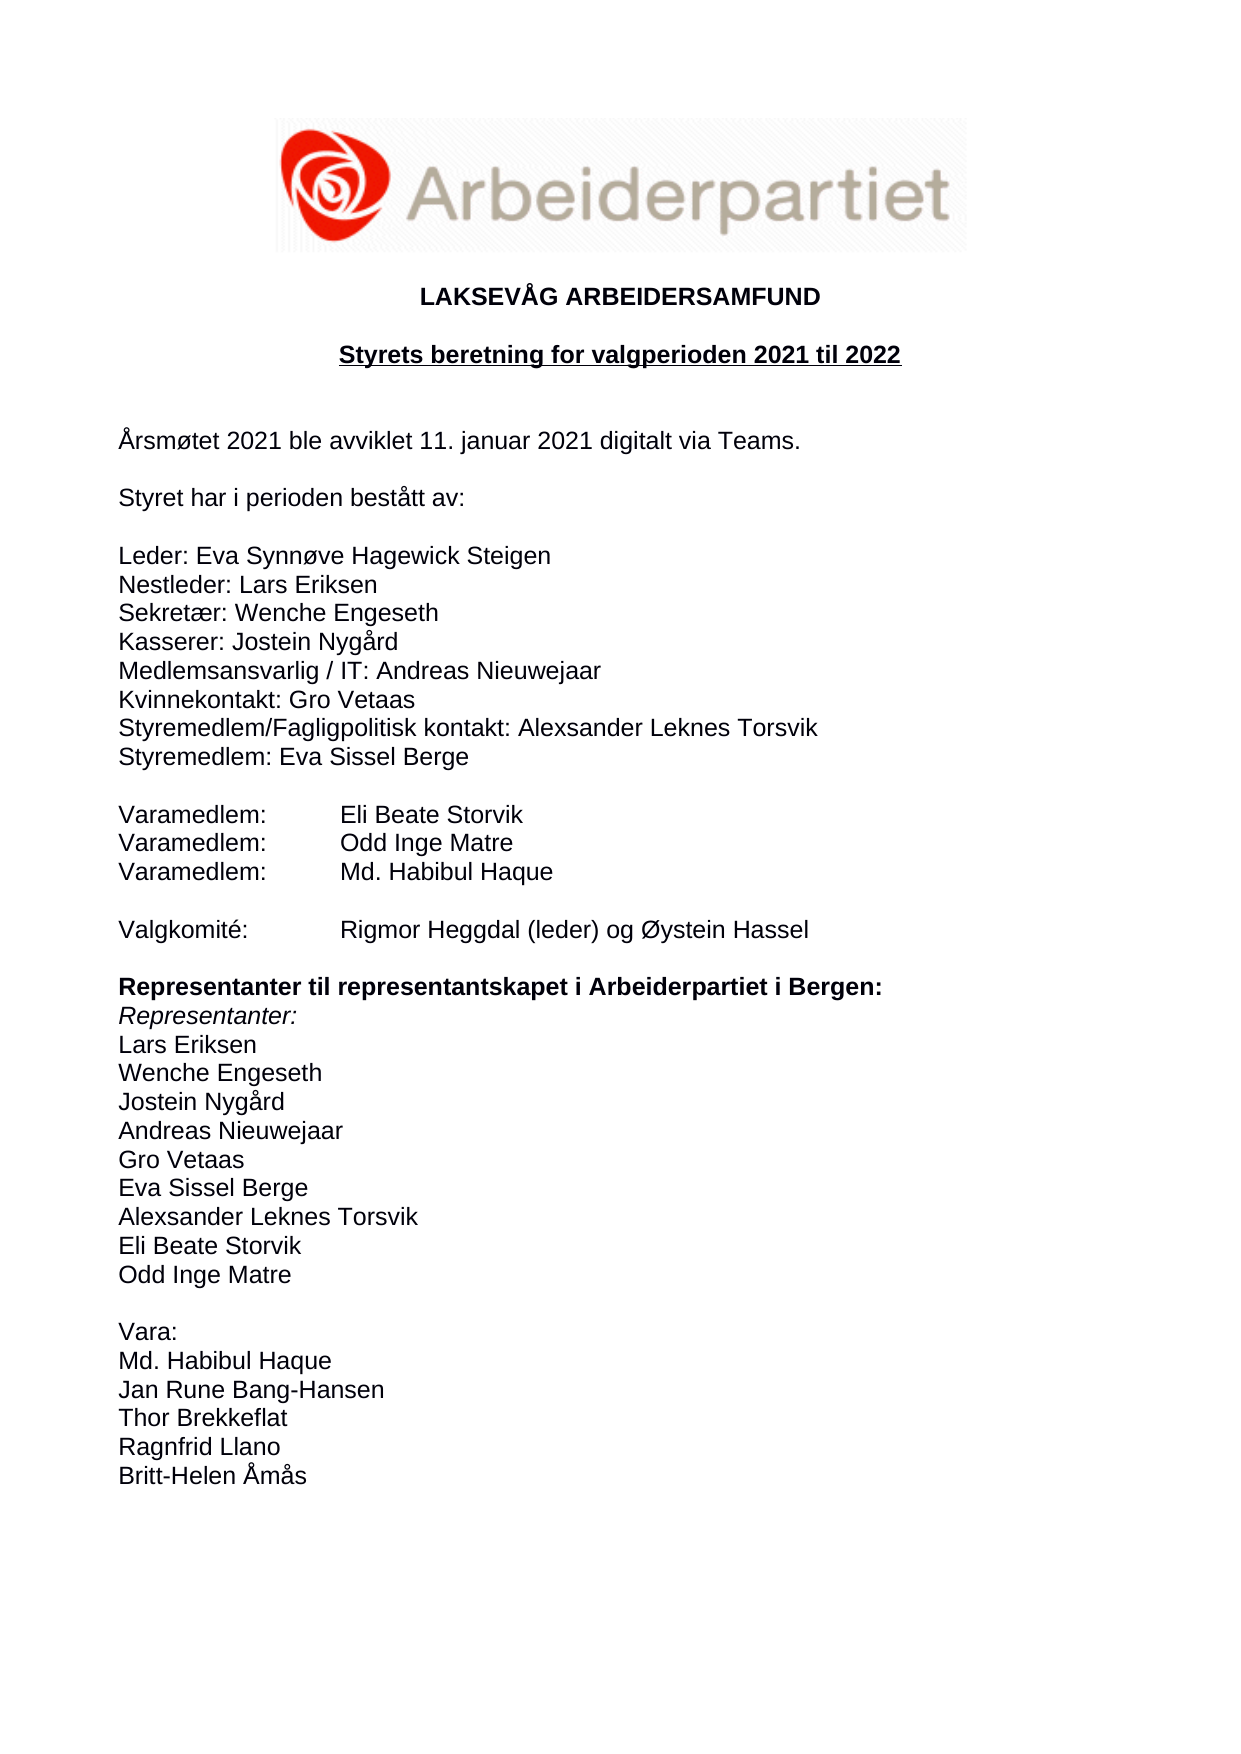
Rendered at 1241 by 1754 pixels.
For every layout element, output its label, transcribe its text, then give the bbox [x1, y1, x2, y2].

text Andreas Nieuwejaar [118, 1116, 1122, 1144]
text Jan Rune Bang-Hansen [118, 1374, 1122, 1403]
text Representanter: [118, 1001, 1122, 1029]
text Britt-Helen Åmås [118, 1461, 1122, 1489]
text Nestleder: Lars Eriksen [118, 569, 1122, 598]
text Odd Inge Matre [118, 1259, 1122, 1288]
picture [273, 118, 967, 254]
text Årsmøtet 2021 ble avviklet 11. januar 2021 digitalt via Teams. [118, 426, 1122, 454]
text Eva Sissel Berge [118, 1173, 1122, 1202]
text Kasserer: Jostein Nygård [118, 627, 1122, 656]
text Styremedlem/Fagligpolitisk kontakt: Alexsander Leknes Torsvik [118, 713, 1122, 742]
text Thor Brekkeflat [118, 1403, 1122, 1432]
text Varamedlem: Eli Beate Storvik [118, 799, 1122, 828]
text Varamedlem: Md. Habibul Haque [118, 857, 1122, 886]
text Jostein Nygård [118, 1087, 1122, 1116]
text Vara: [118, 1317, 1122, 1346]
text LAKSEVÅG ARBEIDERSAMFUND [118, 282, 1122, 311]
text Styremedlem: Eva Sissel Berge [118, 742, 1122, 771]
text Varamedlem: Odd Inge Matre [118, 828, 1122, 857]
text Gro Vetaas [118, 1144, 1122, 1173]
text Styrets beretning for valgperioden 2021 til 2022 [118, 339, 1122, 368]
text Wenche Engeseth [118, 1058, 1122, 1087]
text Leder: Eva Synnøve Hagewick Steigen [118, 541, 1122, 569]
text Alexsander Leknes Torsvik [118, 1202, 1122, 1231]
text Eli Beate Storvik [118, 1231, 1122, 1259]
text Representanter til representantskapet i Arbeiderpartiet i Bergen: [118, 972, 1122, 1001]
text Styret har i perioden bestått av: [118, 483, 1122, 512]
text Lars Eriksen [118, 1029, 1122, 1058]
text Kvinnekontakt: Gro Vetaas [118, 684, 1122, 713]
text Medlemsansvarlig / IT: Andreas Nieuwejaar [118, 656, 1122, 684]
text Ragnfrid Llano [118, 1432, 1122, 1461]
text Valgkomité: Rigmor Heggdal (leder) og Øystein Hassel [118, 914, 1122, 943]
text Md. Habibul Haque [118, 1346, 1122, 1374]
text Sekretær: Wenche Engeseth [118, 598, 1122, 627]
